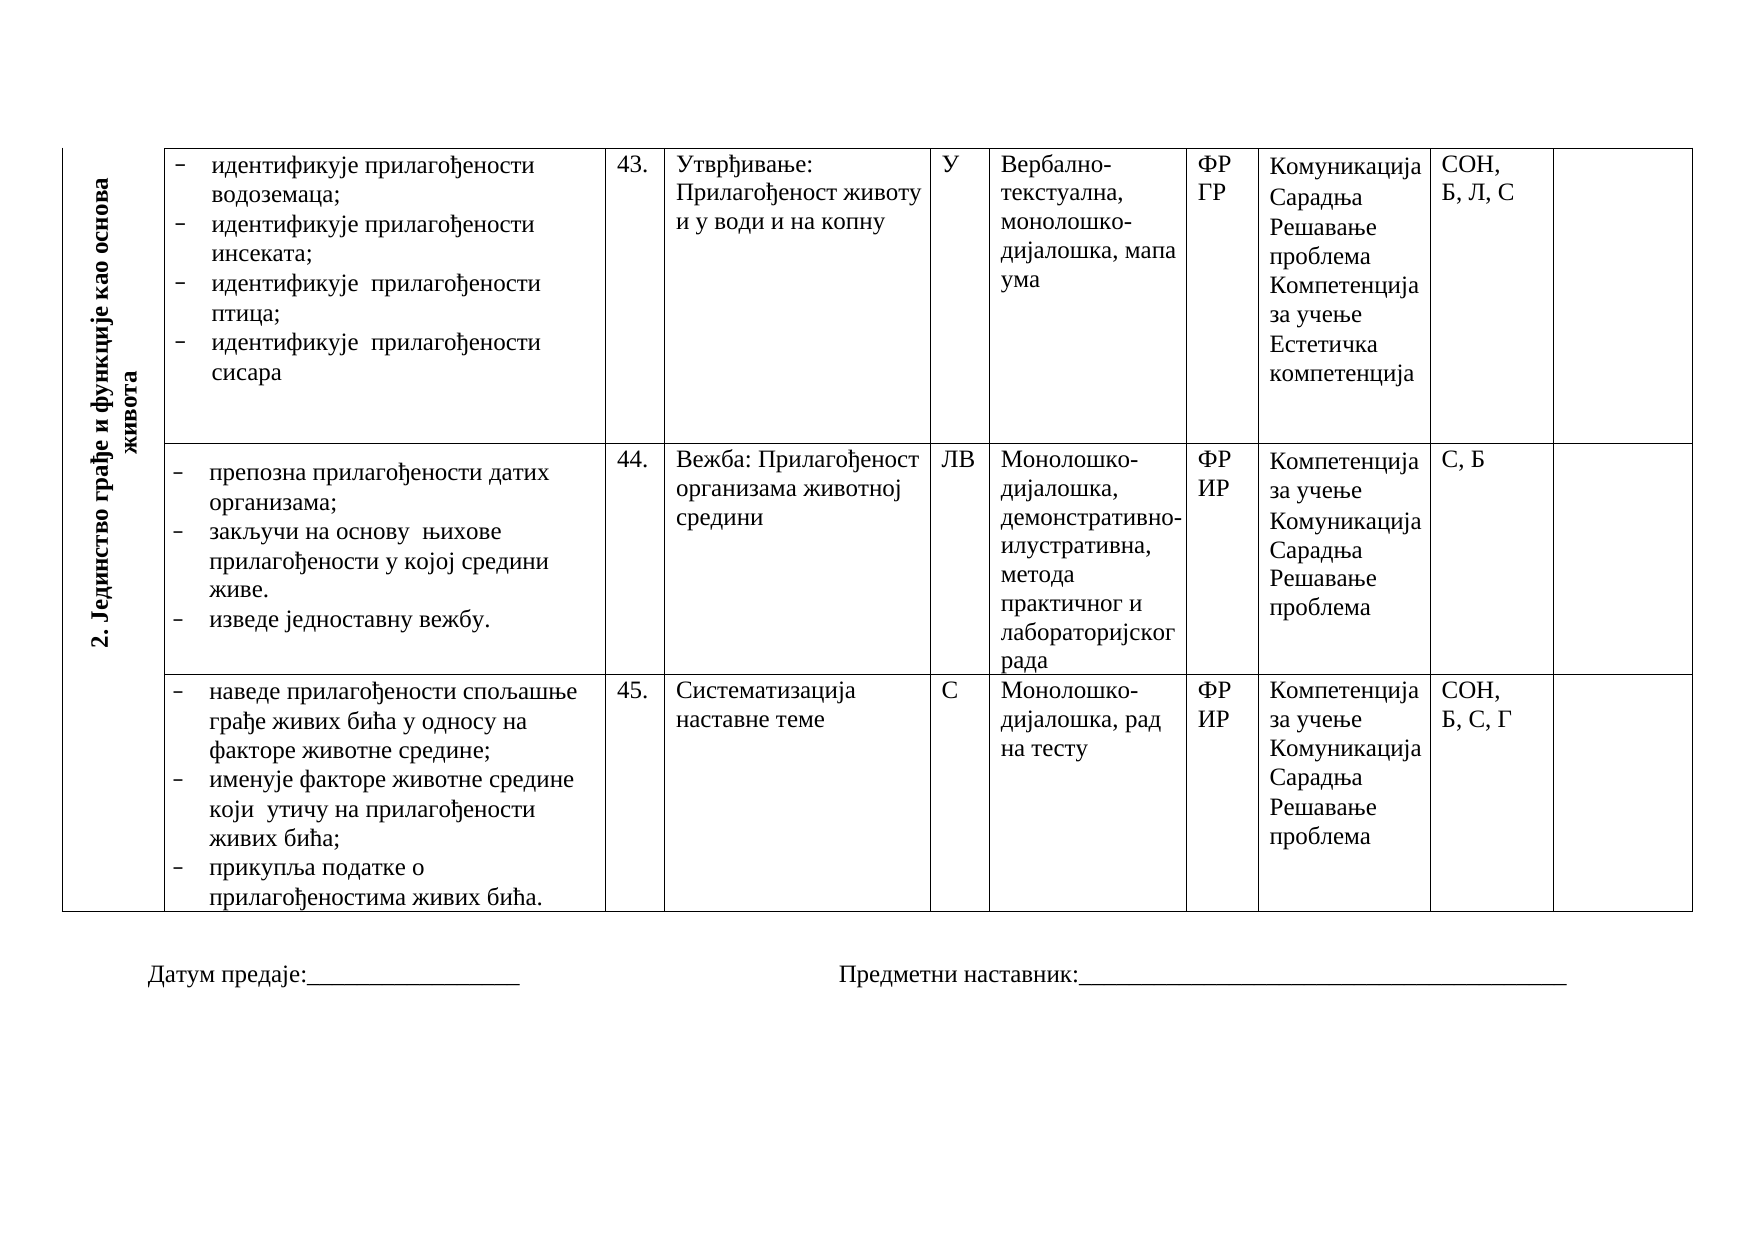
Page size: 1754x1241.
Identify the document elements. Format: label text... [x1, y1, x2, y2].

table_cell [63, 674, 164, 911]
table_cell 2. Јединство грађе и функције као основа живота [63, 148, 164, 674]
table_cell [1554, 444, 1692, 674]
table_cell 45. [606, 675, 664, 911]
table_cell Вежба: Прилагођеност организама животној средини [665, 444, 930, 674]
table_cell препозна прилагођености датих организама; закључи на основу њихове прилагођености у којој средини живе. изведе једноставну вежбу. [165, 444, 605, 674]
table_cell СОН, Б, Л, С [1431, 149, 1553, 443]
table_cell С, Б [1431, 444, 1553, 674]
table_cell Утврђивање: Прилагођеност животу и у води и на копну [665, 149, 930, 443]
table_cell [1554, 675, 1692, 911]
table_cell 43. [606, 149, 664, 443]
table_cell У [931, 149, 989, 443]
table_cell ФР ИР [1187, 444, 1258, 674]
text Датум предаје:_________________ Предметни наставник:_______________________________________ [148, 959, 1606, 988]
table_cell ФР ИР [1187, 675, 1258, 911]
table_cell Монолошко-дијалошка, демонстративно- илустративна, метода практичног и лабораторијског рада [990, 444, 1186, 674]
table_cell [1554, 149, 1692, 443]
table_cell Вербално-текстуална, монолошко-дијалошка, мапа ума [990, 149, 1186, 443]
table_cell наведе прилагођености спољашње грађе живих бића у односу на факторе животне средине; именује факторе животне средине који утичу на прилагођености живих бића; прикупља податке о прилагођеностима живих бића. [165, 675, 605, 911]
table_cell ФР ГР [1187, 149, 1258, 443]
table_cell Монолошко-дијалошка, рад на тесту [990, 675, 1186, 911]
table_cell С [931, 675, 989, 911]
table_cell идентификује прилагођености водоземаца; идентификује прилагођености инсеката; идентификује прилагођености птица; идентификује прилагођености сисара [165, 149, 605, 443]
table_cell Компетенција за учење Комуникација Сарадња Решавање проблема [1259, 675, 1430, 911]
table_cell СОН, Б, С, Г [1431, 675, 1553, 911]
table_cell Комуникација Сарадња Решавање проблема Компетенција за учење Естетичка компетенција [1259, 149, 1430, 443]
table_cell Компетенција за учење Комуникација Сарадња Решавање проблема [1259, 444, 1430, 674]
table_cell 44. [606, 444, 664, 674]
table_cell ЛВ [931, 444, 989, 674]
table_cell Систематизација наставне теме [665, 675, 930, 911]
